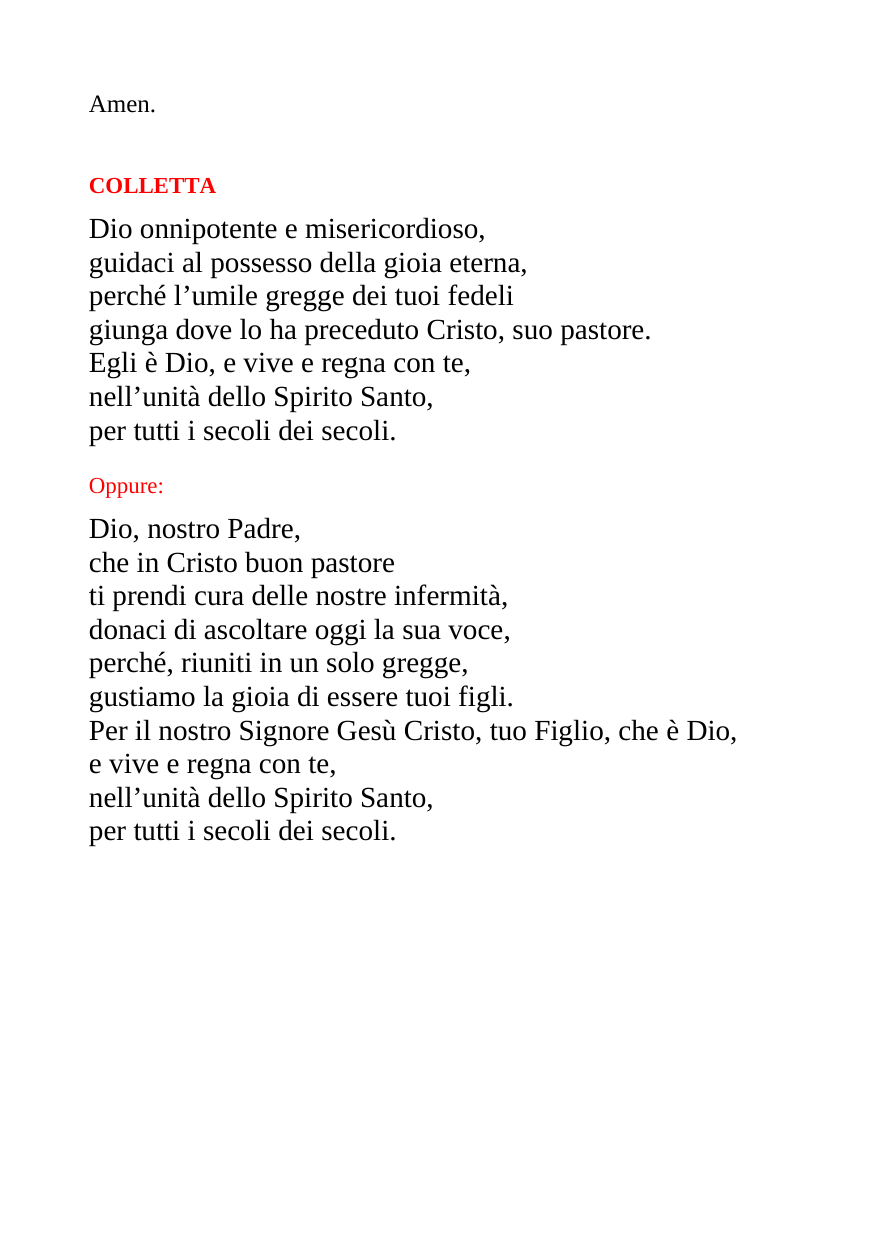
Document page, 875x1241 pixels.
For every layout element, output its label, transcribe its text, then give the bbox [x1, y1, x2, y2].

text Dio, nostro Padre, [89, 511, 785, 545]
text Amen. [89, 89, 785, 117]
text perché l’umile gregge dei tuoi fedeli [89, 278, 785, 312]
text che in Cristo buon pastore [89, 545, 785, 578]
text nell’unità dello Spirito Santo, [89, 780, 785, 813]
text guidaci al possesso della gioia eterna, [89, 245, 785, 278]
text per tutti i secoli dei secoli. [89, 413, 785, 446]
text gustiamo la gioia di essere tuoi figli. [89, 679, 785, 713]
text COLLETTA [89, 172, 785, 199]
text Dio onnipotente e misericordioso, [89, 211, 785, 245]
text Egli è Dio, e vive e regna con te, [89, 346, 785, 379]
text e vive e regna con te, [89, 746, 785, 780]
text per tutti i secoli dei secoli. [89, 813, 785, 847]
text perché, riuniti in un solo gregge, [89, 646, 785, 679]
text ti prendi cura delle nostre infermità, [89, 578, 785, 612]
text Oppure: [89, 472, 785, 499]
text giunga dove lo ha preceduto Cristo, suo pastore. [89, 312, 785, 346]
text nell’unità dello Spirito Santo, [89, 379, 785, 413]
text donaci di ascoltare oggi la sua voce, [89, 612, 785, 646]
text Per il nostro Signore Gesù Cristo, tuo Figlio, che è Dio, [89, 713, 785, 746]
